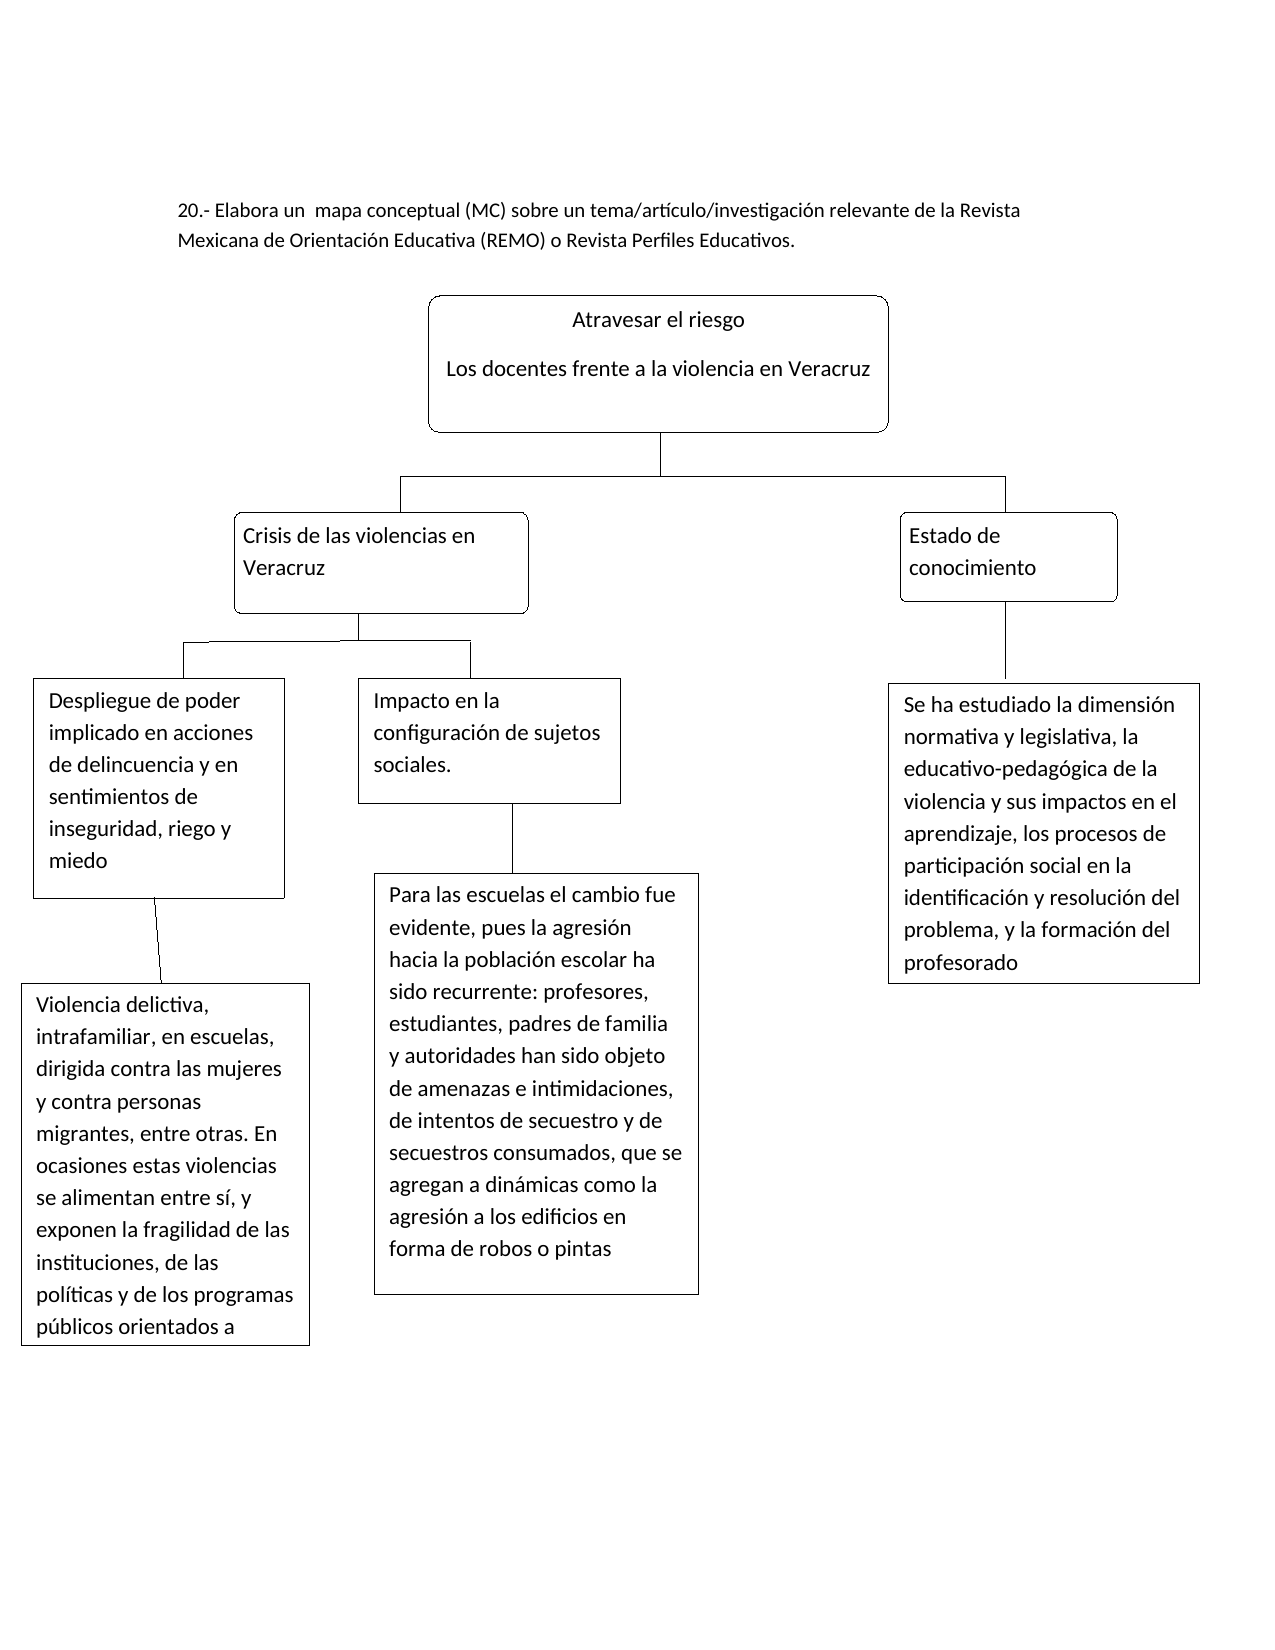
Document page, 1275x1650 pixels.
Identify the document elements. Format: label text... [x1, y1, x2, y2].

text 20.- Elabora un mapa conceptual (MC) sobre un tema/artículo/investigación relevante de la Revista Mexicana de Orientación Educativa (REMO) o Revista Perfiles Educativos. [177, 198, 1098, 252]
